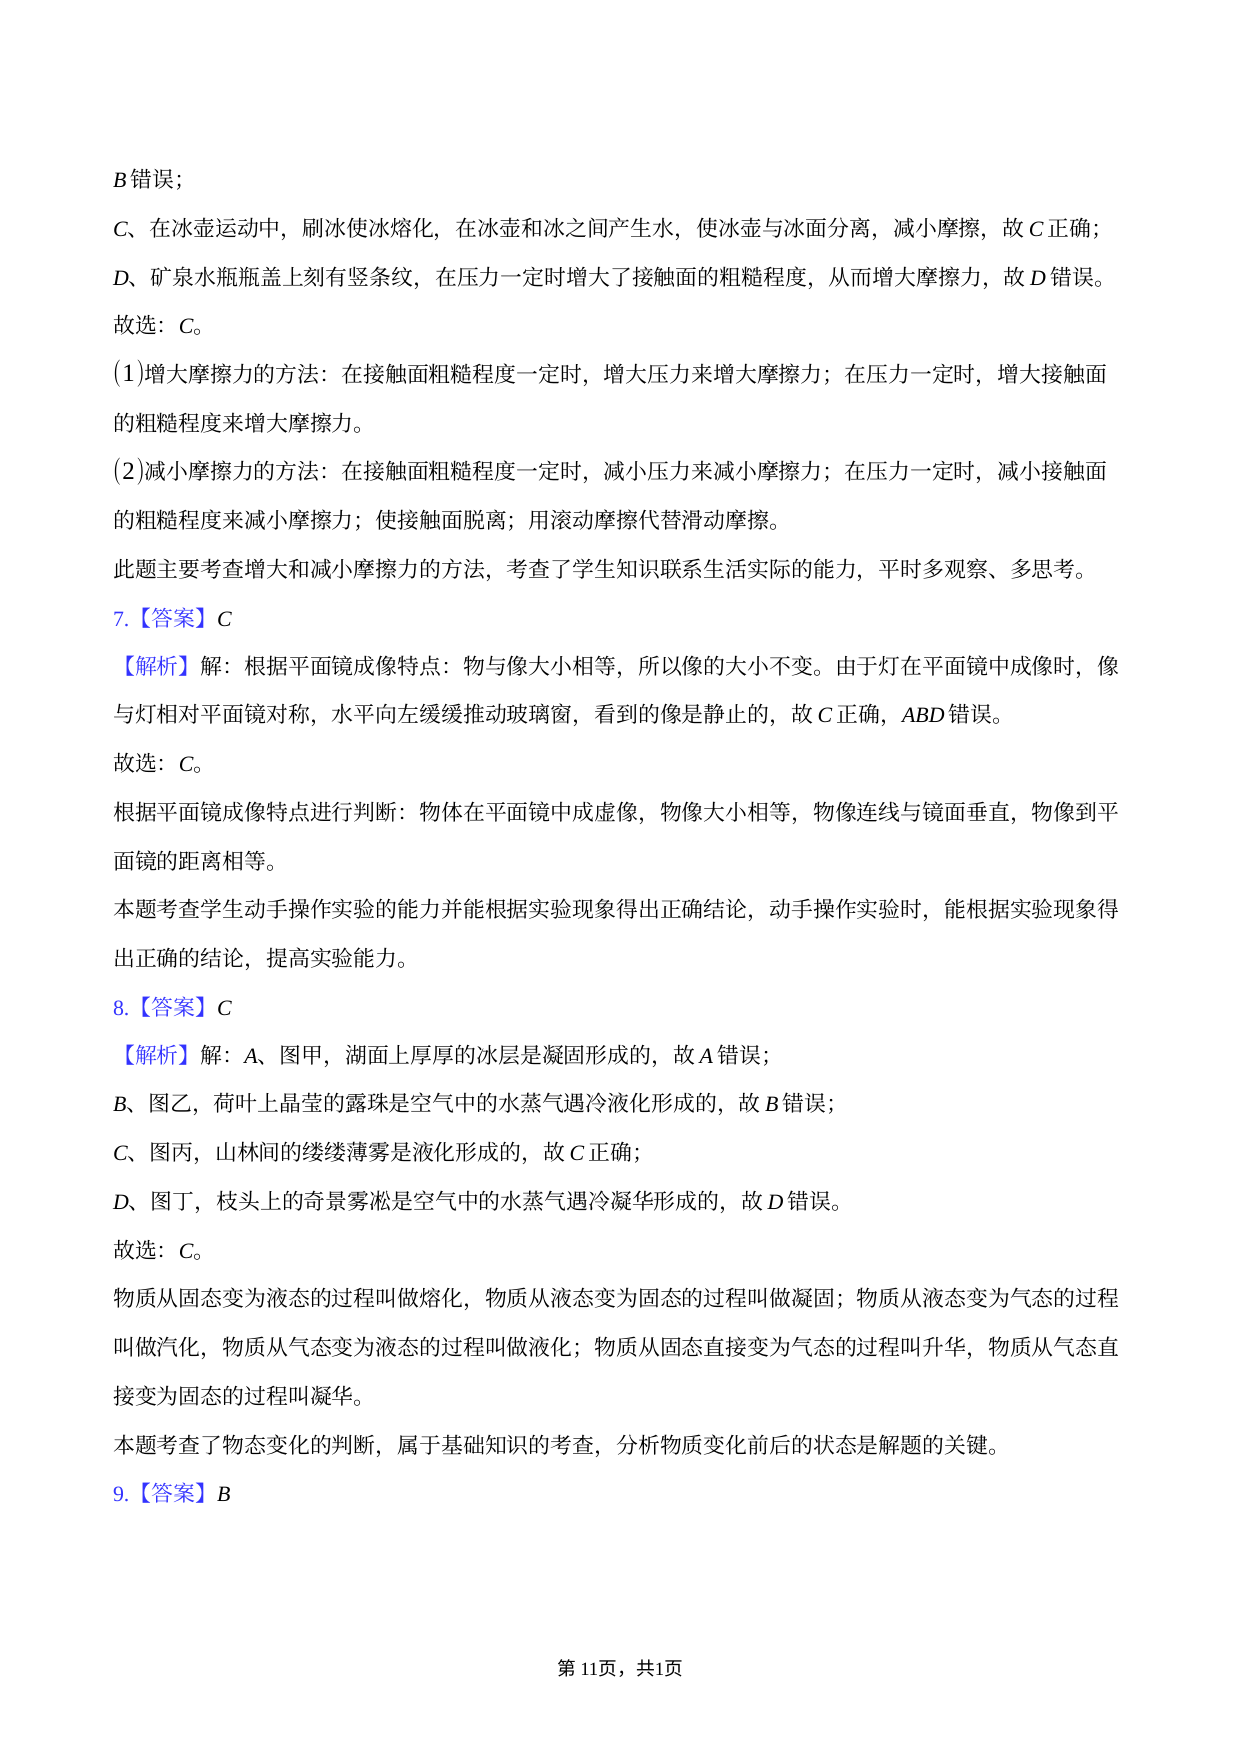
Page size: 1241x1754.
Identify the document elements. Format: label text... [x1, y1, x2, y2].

list 8.【答案】C [113, 989, 1127, 1022]
list 7.【答案】C [113, 600, 1127, 633]
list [113, 162, 1127, 584]
list 【解析】解：A、图甲，湖面上厚厚的冰层是凝固形成的，故A错误； B、图乙，荷叶上晶莹的露珠是空气中的水蒸气遇冷液化形成的，故B错误； C、图丙，山林间的缕缕薄雾是液化形成的，故C正确； D、图丁，枝头上的奇景雾凇是空气中的水蒸气遇冷凝华形成的，故D错误。 故选：C。 物质从固态变为液态的过程叫做熔化，物质从液态变为固态的过程叫做凝固；物质从液态变为气态的过程叫做汽化，物质从气态变为液态的过程叫做液化；物质从固态直接变为气态的过程叫升华，物质从气态直接变为固态的过程叫凝华。 本题考查了物态变化的判断，属于基础知识的考查，分析物质变化前后的状态是解题的关键。 [113, 1037, 1127, 1460]
list 9.【答案】B [113, 1476, 1127, 1508]
list 【解析】解：根据平面镜成像特点：物与像大小相等，所以像的大小不变。由于灯在平面镜中成像时，像与灯相对平面镜对称，水平向左缓缓推动玻璃窗，看到的像是静止的，故C正确，ABD错误。 故选：C。 根据平面镜成像特点进行判断：物体在平面镜中成虚像，物像大小相等，物像连线与镜面垂直，物像到平面镜的距离相等。 本题考查学生动手操作实验的能力并能根据实验现象得出正确结论，动手操作实验时，能根据实验现象得出正确的结论，提高实验能力。 [113, 648, 1127, 973]
